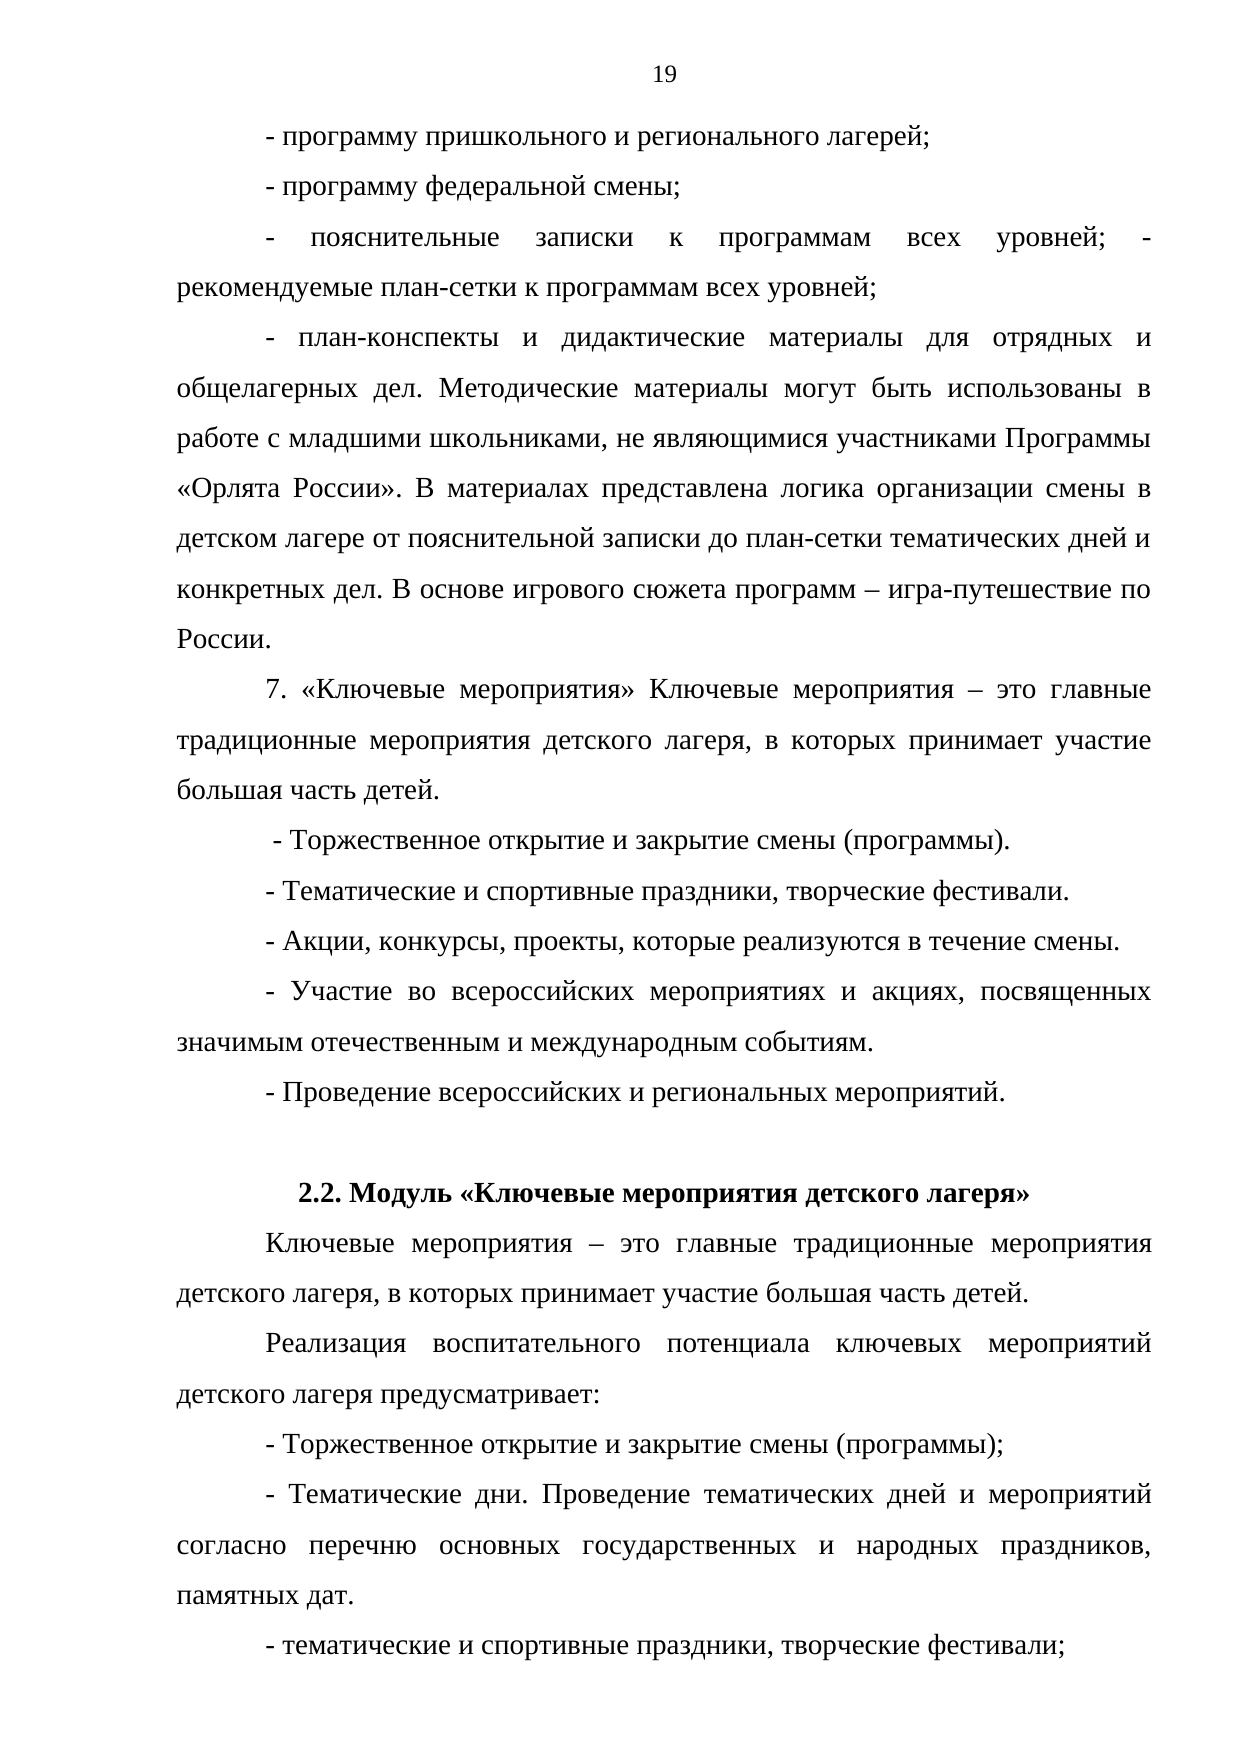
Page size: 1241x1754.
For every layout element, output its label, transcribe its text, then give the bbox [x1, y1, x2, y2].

text Ключевые мероприятия – это главные традиционные мероприятия детского лагеря, в которых принимает участие большая часть детей. [176, 1225, 1152, 1309]
text - план-конспекты и дидактические материалы для отрядных и общелагерных дел. Методические материалы могут быть использованы в работе с младшими школьниками, не являющимися участниками Программы «Орлята России». В материалах представлена логика организации смены в детском лагере от пояснительной записки до план-сетки тематических дней и конкретных дел. В основе игрового сюжета программ – игра-путешествие по России. [176, 319, 1152, 655]
text 7. «Ключевые мероприятия» Ключевые мероприятия – это главные традиционные мероприятия детского лагеря, в которых принимает участие большая часть детей. [176, 672, 1152, 806]
text - Акции, конкурсы, проекты, которые реализуются в течение смены. [176, 923, 1152, 957]
text Реализация воспитательного потенциала ключевых мероприятий детского лагеря предусматривает: [176, 1326, 1152, 1409]
text - Проведение всероссийских и региональных мероприятий. [176, 1074, 1152, 1108]
text - Торжественное открытие и закрытие смены (программы); [176, 1426, 1152, 1460]
text - Торжественное открытие и закрытие смены (программы). [176, 822, 1152, 856]
text - программу федеральной смены; [176, 168, 1152, 202]
text - Тематические и спортивные праздники, творческие фестивали. [176, 873, 1152, 906]
text - тематические и спортивные праздники, творческие фестивали; [176, 1627, 1152, 1661]
text - Участие во всероссийских мероприятиях и акциях, посвященных значимым отечественным и международным событиям. [176, 973, 1152, 1057]
text - Тематические дни. Проведение тематических дней и мероприятий согласно перечню основных государственных и народных праздников, памятных дат. [176, 1477, 1152, 1611]
text - пояснительные записки к программам всех уровней; - рекомендуемые план-сетки к программам всех уровней; [176, 219, 1152, 303]
text 2.2. Модуль «Ключевые мероприятия детского лагеря» [176, 1175, 1152, 1208]
text - программу пришкольного и регионального лагерей; [176, 118, 1152, 152]
